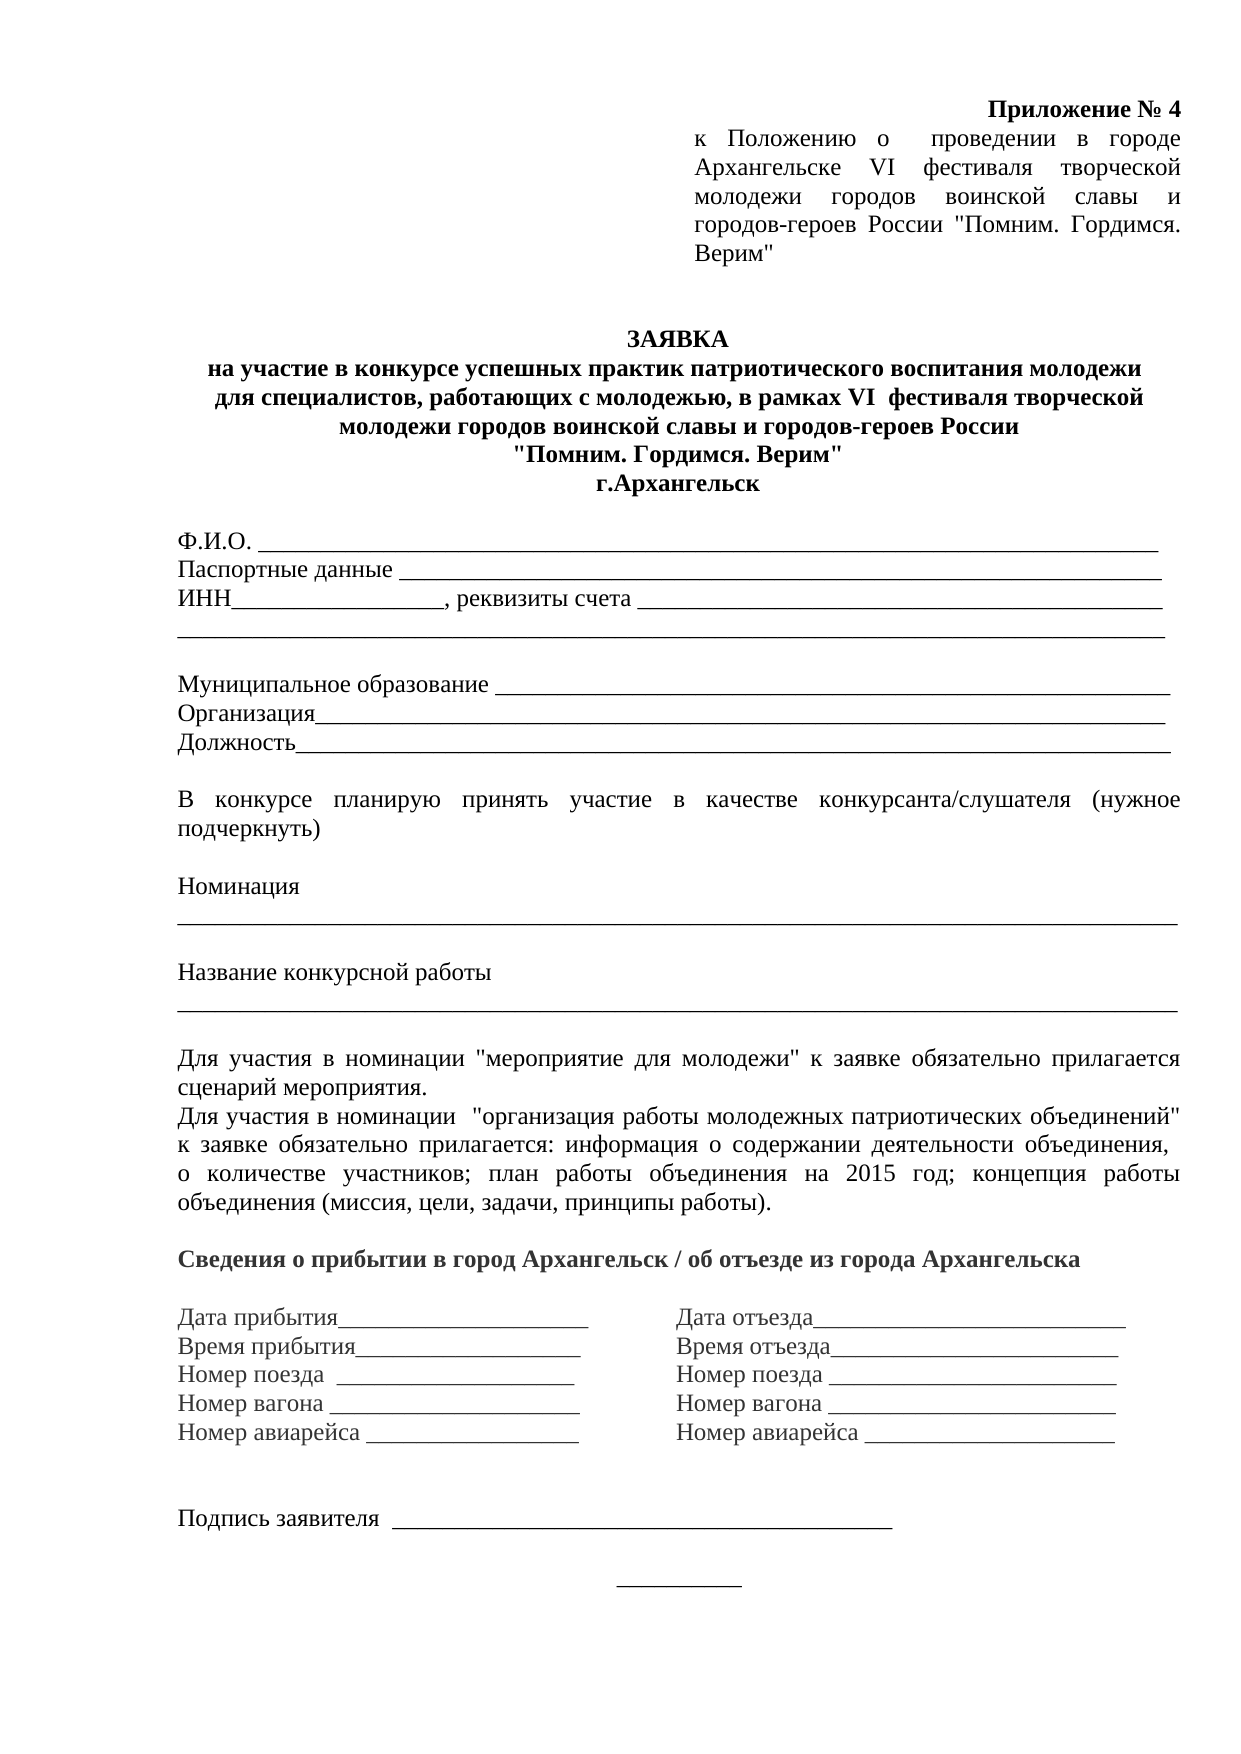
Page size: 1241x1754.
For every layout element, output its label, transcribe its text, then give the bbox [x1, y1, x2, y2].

text ЗАЯВКА [174, 324, 1181, 353]
text Название конкурсной работы [177, 957, 1181, 986]
text "Помним. Гордимся. Верим" [174, 439, 1181, 468]
text Сведения о прибытии в город Архангельск / об отъезде из города Архангельска [177, 1244, 1157, 1273]
text на участие в конкурсе успешных практик патриотического воспитания молодежи для специалистов, работающих с молодежью, в рамках VI фестиваля творческой молодежи городов воинской славы и городов-героев России [174, 353, 1181, 439]
text Подпись заявителя ________________________________________ [177, 1503, 1181, 1532]
text _______________________________________________________________________________ [177, 612, 1181, 641]
table_cell Номер поезда ___________________ Номер вагона ____________________ Номер авиарейса _________________ [166, 1360, 664, 1474]
text В конкурсе планирую принять участие в качестве конкурсанта/слушателя (нужное подчеркнуть) [177, 784, 1181, 842]
text Организация____________________________________________________________________ [177, 698, 1181, 727]
text Для участия в номинации "мероприятие для молодежи" к заявке обязательно прилагается сценарий мероприятия. [177, 1043, 1181, 1101]
text Должность______________________________________________________________________ [177, 727, 1181, 756]
text Приложение № 4 [812, 94, 1181, 123]
text ИНН_________________, реквизиты счета __________________________________________ [177, 583, 1181, 612]
text к Положению о проведении в городе Архангельске VI фестиваля творческой молодежи городов воинской славы и городов-героев России "Помним. Гордимся. Верим" [694, 123, 1181, 267]
text ________________________________________________________________________________ [177, 986, 1181, 1014]
text __________ [177, 1561, 1181, 1589]
table_cell Номер поезда _______________________ Номер вагона _______________________ Номер авиарейса ____________________ [665, 1360, 1192, 1474]
text Паспортные данные _____________________________________________________________ [177, 554, 1181, 583]
text г.Архангельск [174, 468, 1181, 497]
text Муниципальное образование ______________________________________________________ [177, 669, 1181, 698]
text Ф.И.О. ________________________________________________________________________ [177, 526, 1181, 554]
table_header Дата прибытия____________________ Время прибытия__________________ [166, 1302, 664, 1359]
table_header Дата отъезда_________________________ Время отъезда_______________________ [665, 1302, 1192, 1359]
text Для участия в номинации "организация работы молодежных патриотических объединений" к заявке обязательно прилагается: информация о содержании деятельности объединения, о количестве участников; план работы объединения на 2015 год; концепция работы объединения (миссия, цели, задачи, принципы работы). [177, 1101, 1181, 1216]
text Номинация ________________________________________________________________________________ [177, 871, 1181, 928]
